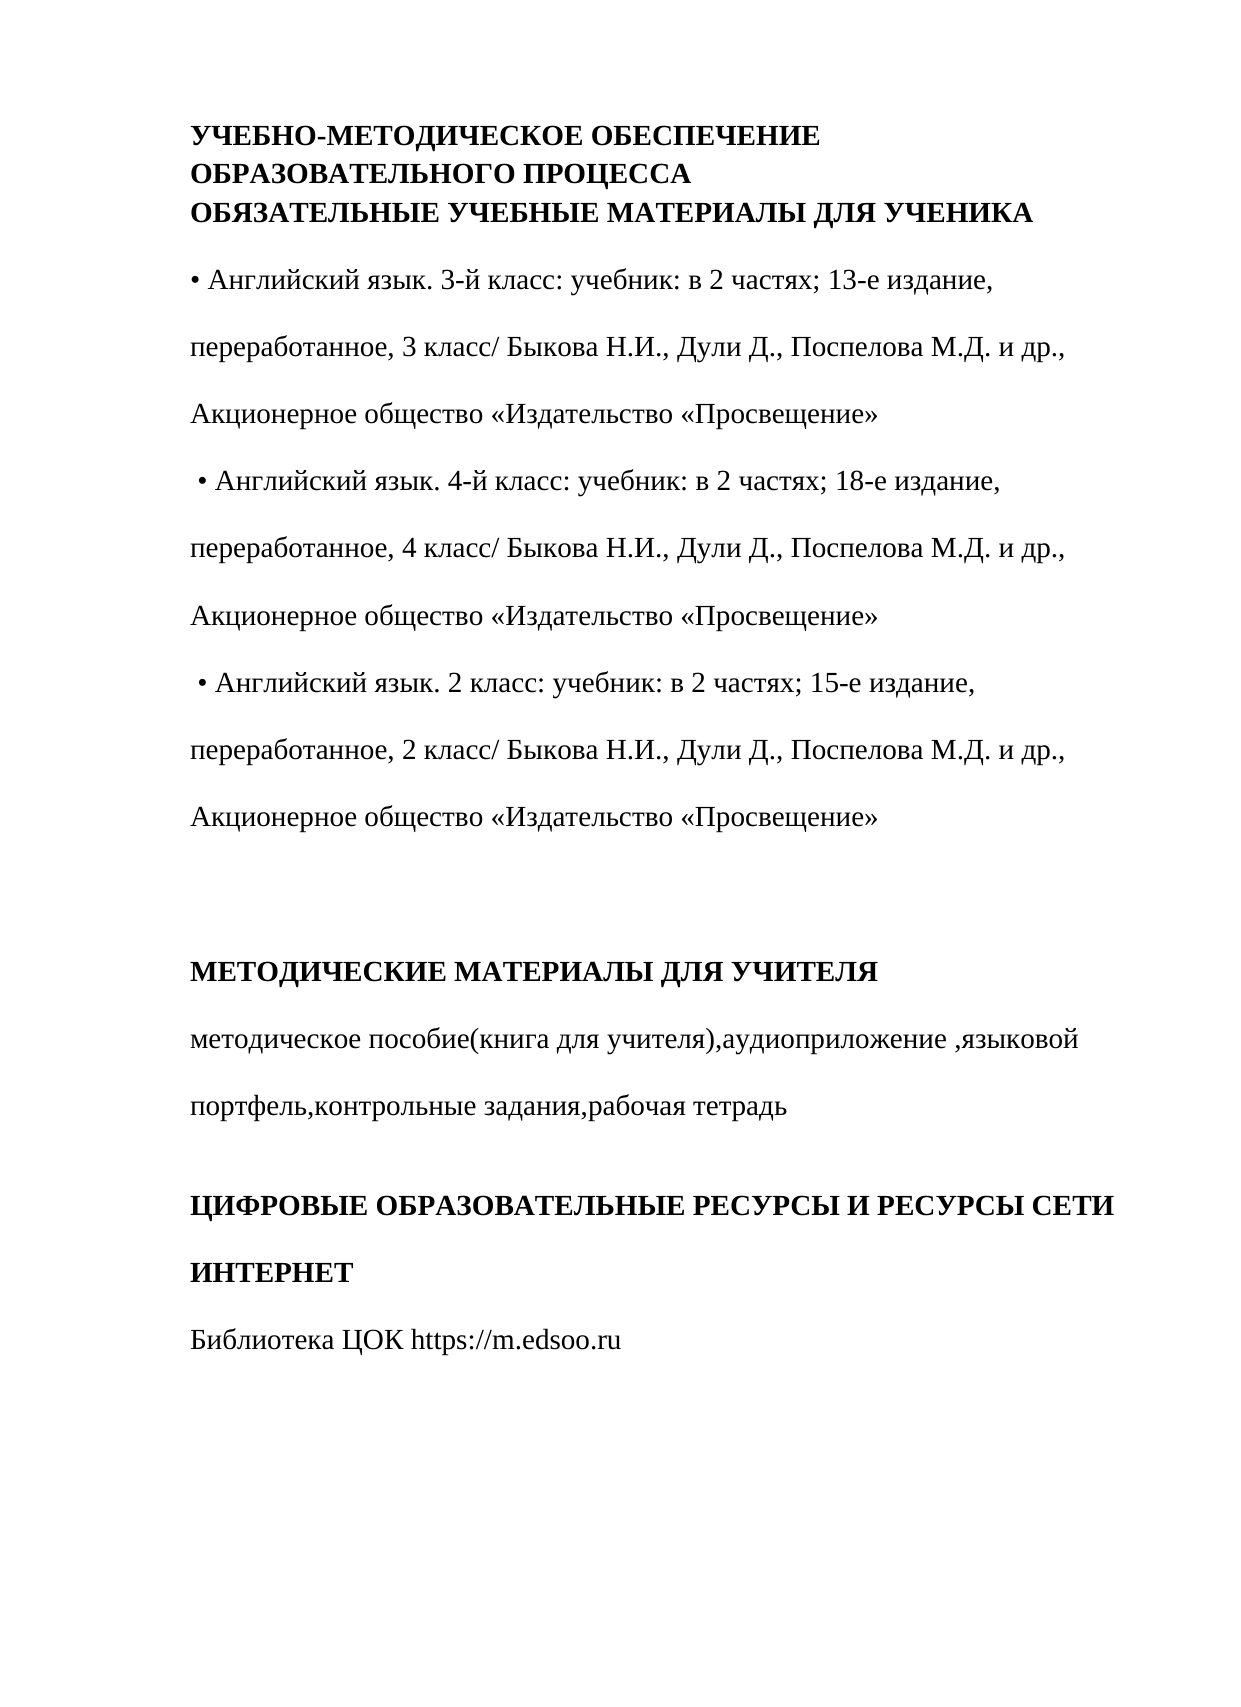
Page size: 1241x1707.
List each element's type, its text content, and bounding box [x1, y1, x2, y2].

text УЧЕБНО-МЕТОДИЧЕСКОЕ ОБЕСПЕЧЕНИЕ ОБРАЗОВАТЕЛЬНОГО ПРОЦЕССА [190, 118, 1152, 190]
text методическое пособие(книга для учителя),аудиоприложение ,языковой портфель,контрольные задания,рабочая тетрадь [190, 1021, 1152, 1122]
text Библиотека ЦОК https://m.edsoo.ru [190, 1322, 1152, 1355]
text ЦИФРОВЫЕ ОБРАЗОВАТЕЛЬНЫЕ РЕСУРСЫ И РЕСУРСЫ СЕТИ ИНТЕРНЕТ [190, 1188, 1152, 1288]
text МЕТОДИЧЕСКИЕ МАТЕРИАЛЫ ДЛЯ УЧИТЕЛЯ [190, 954, 1152, 988]
text • Английский язык. 3-й класс: учебник: в 2 частях; 13-е издание, переработанное, 3 класс/ Быкова Н.И., Дули Д., Поспелова М.Д. и др., Акционерное общество «Издательство «Просвещение» • Английский язык. 4-й класс: учебник: в 2 частях; 18-е издание, переработанное, 4 класс/ Быкова Н.И., Дули Д., Поспелова М.Д. и др., Акционерное общество «Издательство «Просвещение» • Английский язык. 2 класс: учебник: в 2 частях; 15-е издание, переработанное, 2 класс/ Быкова Н.И., Дули Д., Поспелова М.Д. и др., Акционерное общество «Издательство «Просвещение» [190, 262, 1152, 832]
text ОБЯЗАТЕЛЬНЫЕ УЧЕБНЫЕ МАТЕРИАЛЫ ДЛЯ УЧЕНИКА [190, 195, 1152, 229]
